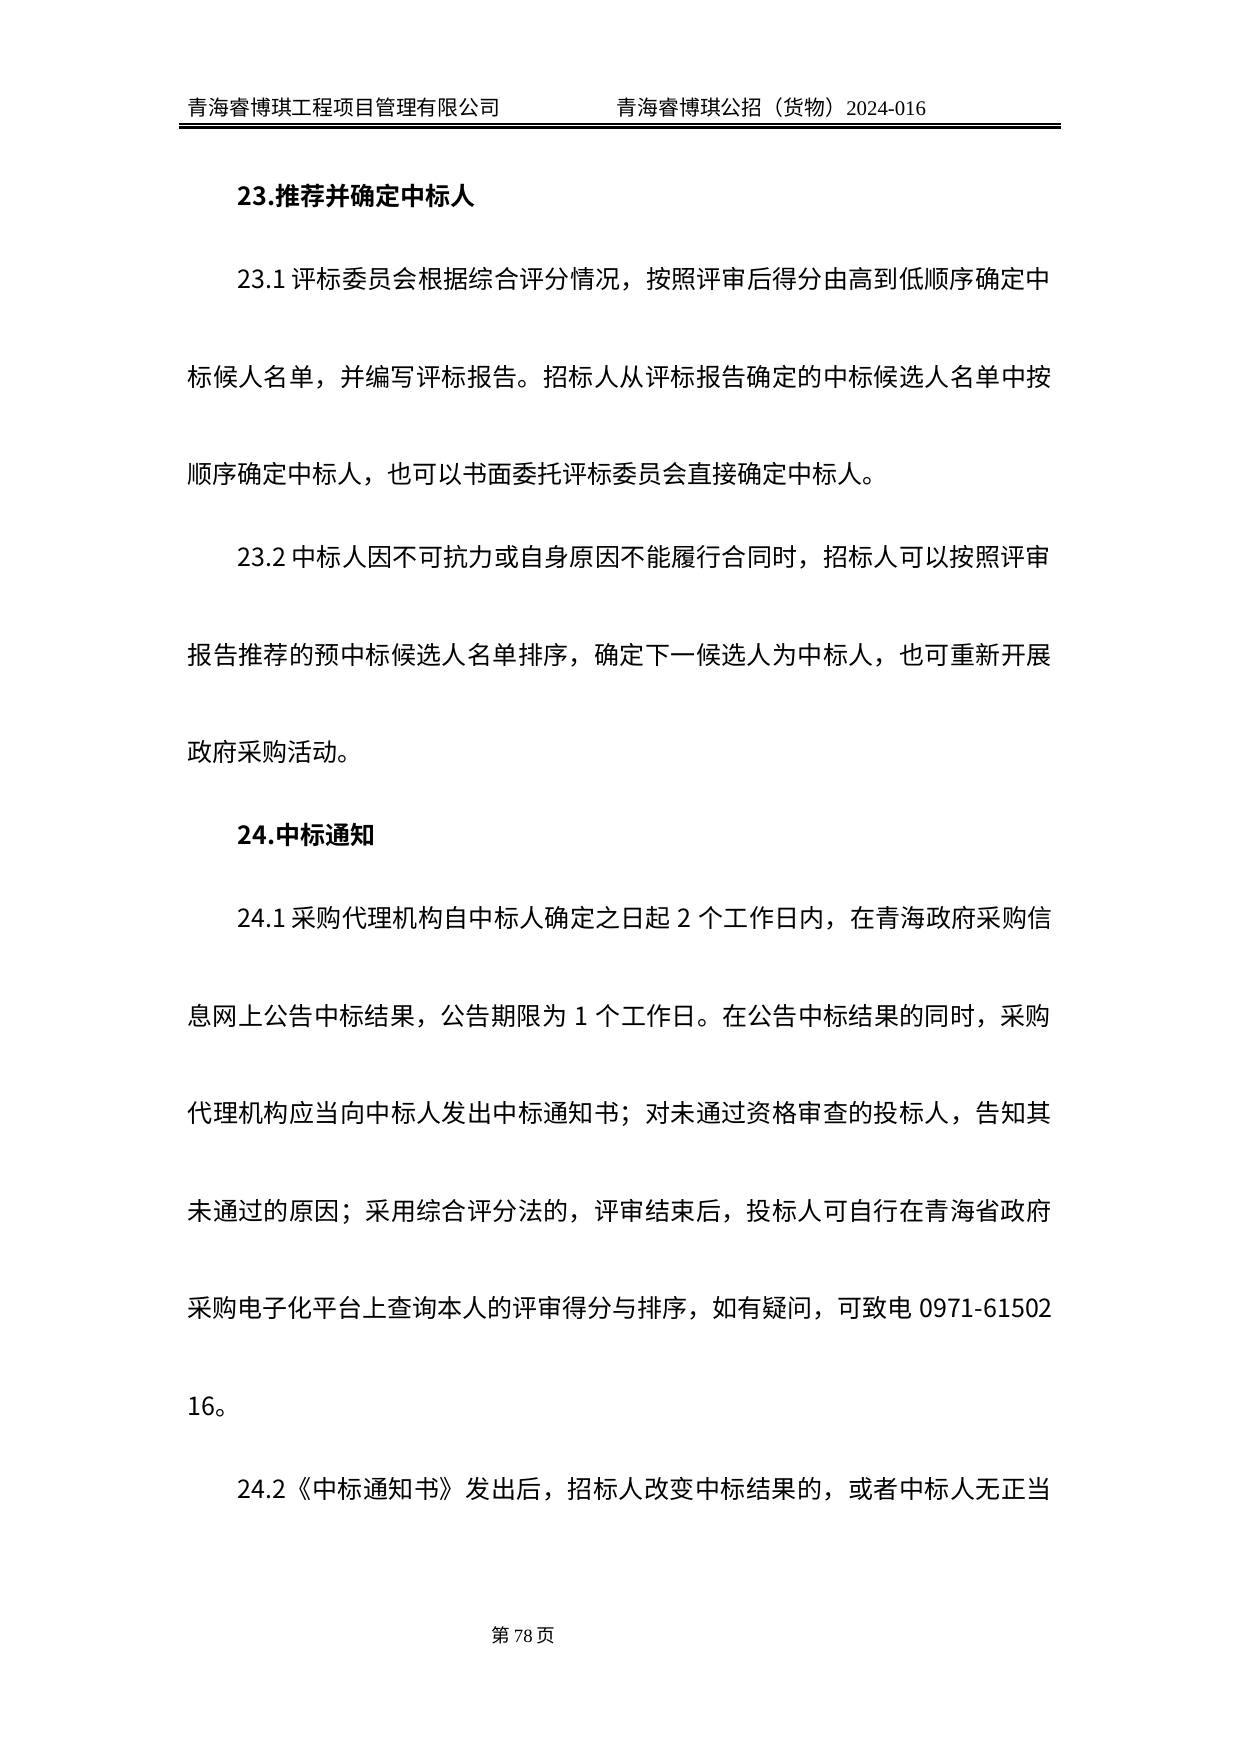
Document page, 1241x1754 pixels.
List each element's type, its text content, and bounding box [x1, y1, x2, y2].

text 23.推荐并确定中标人 [187, 162, 1053, 227]
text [187, 1455, 1053, 1520]
text 24.中标通知 [187, 801, 1053, 866]
text 23.1评标委员会根据综合评分情况，按照评审后得分由高到低顺序确定中标候人名单，并编写评标报告。招标人从评标报告确定的中标候选人名单中按顺序确定中标人，也可以书面委托评标委员会直接确定中标人。 [187, 245, 1053, 505]
text 24.1采购代理机构自中标人确定之日起 2 个工作日内，在青海政府采购信息网上公告中标结果，公告期限为 1 个工作日。在公告中标结果的同时，采购代理机构应当向中标人发出中标通知书；对未通过资格审查的投标人，告知其未通过的原因；采用综合评分法的，评审结束后，投标人可自行在青海省政府采购电子化平台上查询本人的评审得分与排序，如有疑问，可致电0971-6150216。 [187, 884, 1053, 1437]
text 23.2中标人因不可抗力或自身原因不能履行合同时，招标人可以按照评审报告推荐的预中标候选人名单排序，确定下一候选人为中标人，也可重新开展政府采购活动。 [187, 523, 1053, 783]
